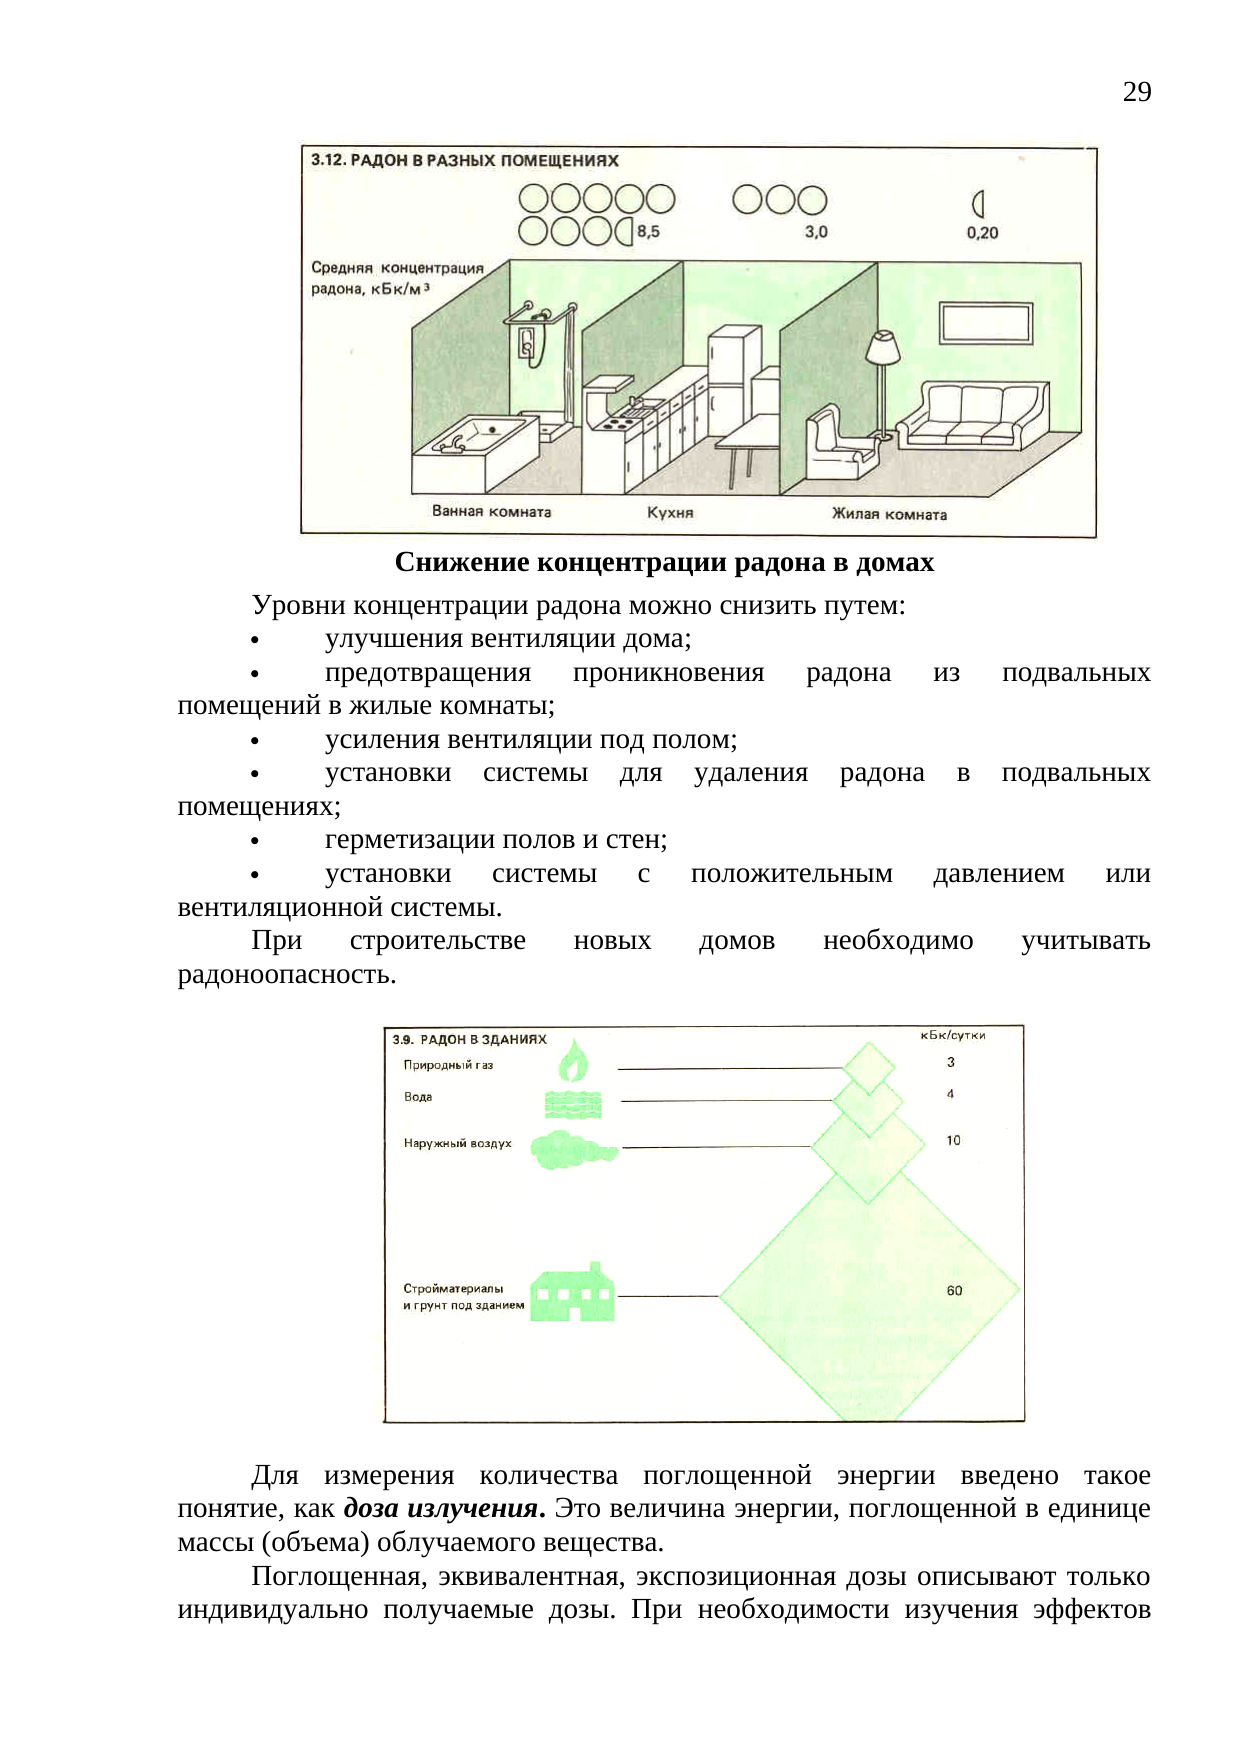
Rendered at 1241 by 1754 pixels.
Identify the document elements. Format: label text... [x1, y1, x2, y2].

list усиления вентиляции под полом; [177, 721, 1152, 754]
picture [298, 140, 1105, 544]
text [177, 1558, 1152, 1625]
list герметизации полов и стен; [177, 822, 1152, 855]
text Для измерения количества поглощенной энергии введено такое понятие, как доза излучения. Это величина энергии, поглощенной в единице массы (объема) облучаемого вещества. [177, 1457, 1152, 1558]
list предотвращения проникновения радона из подвальных помещений в жилые комнаты; [177, 654, 1152, 721]
list улучшения вентиляции дома; [177, 620, 1152, 654]
text При строительстве новых домов необходимо учитывать радоноопасность. [177, 922, 1152, 989]
list установки системы с положительным давлением или вентиляционной системы. [177, 855, 1152, 922]
text Уровни концентрации радона можно снизить путем: [177, 587, 1152, 620]
list установки системы для удаления радона в подвальных помещениях; [177, 754, 1152, 822]
picture [374, 1018, 1029, 1428]
